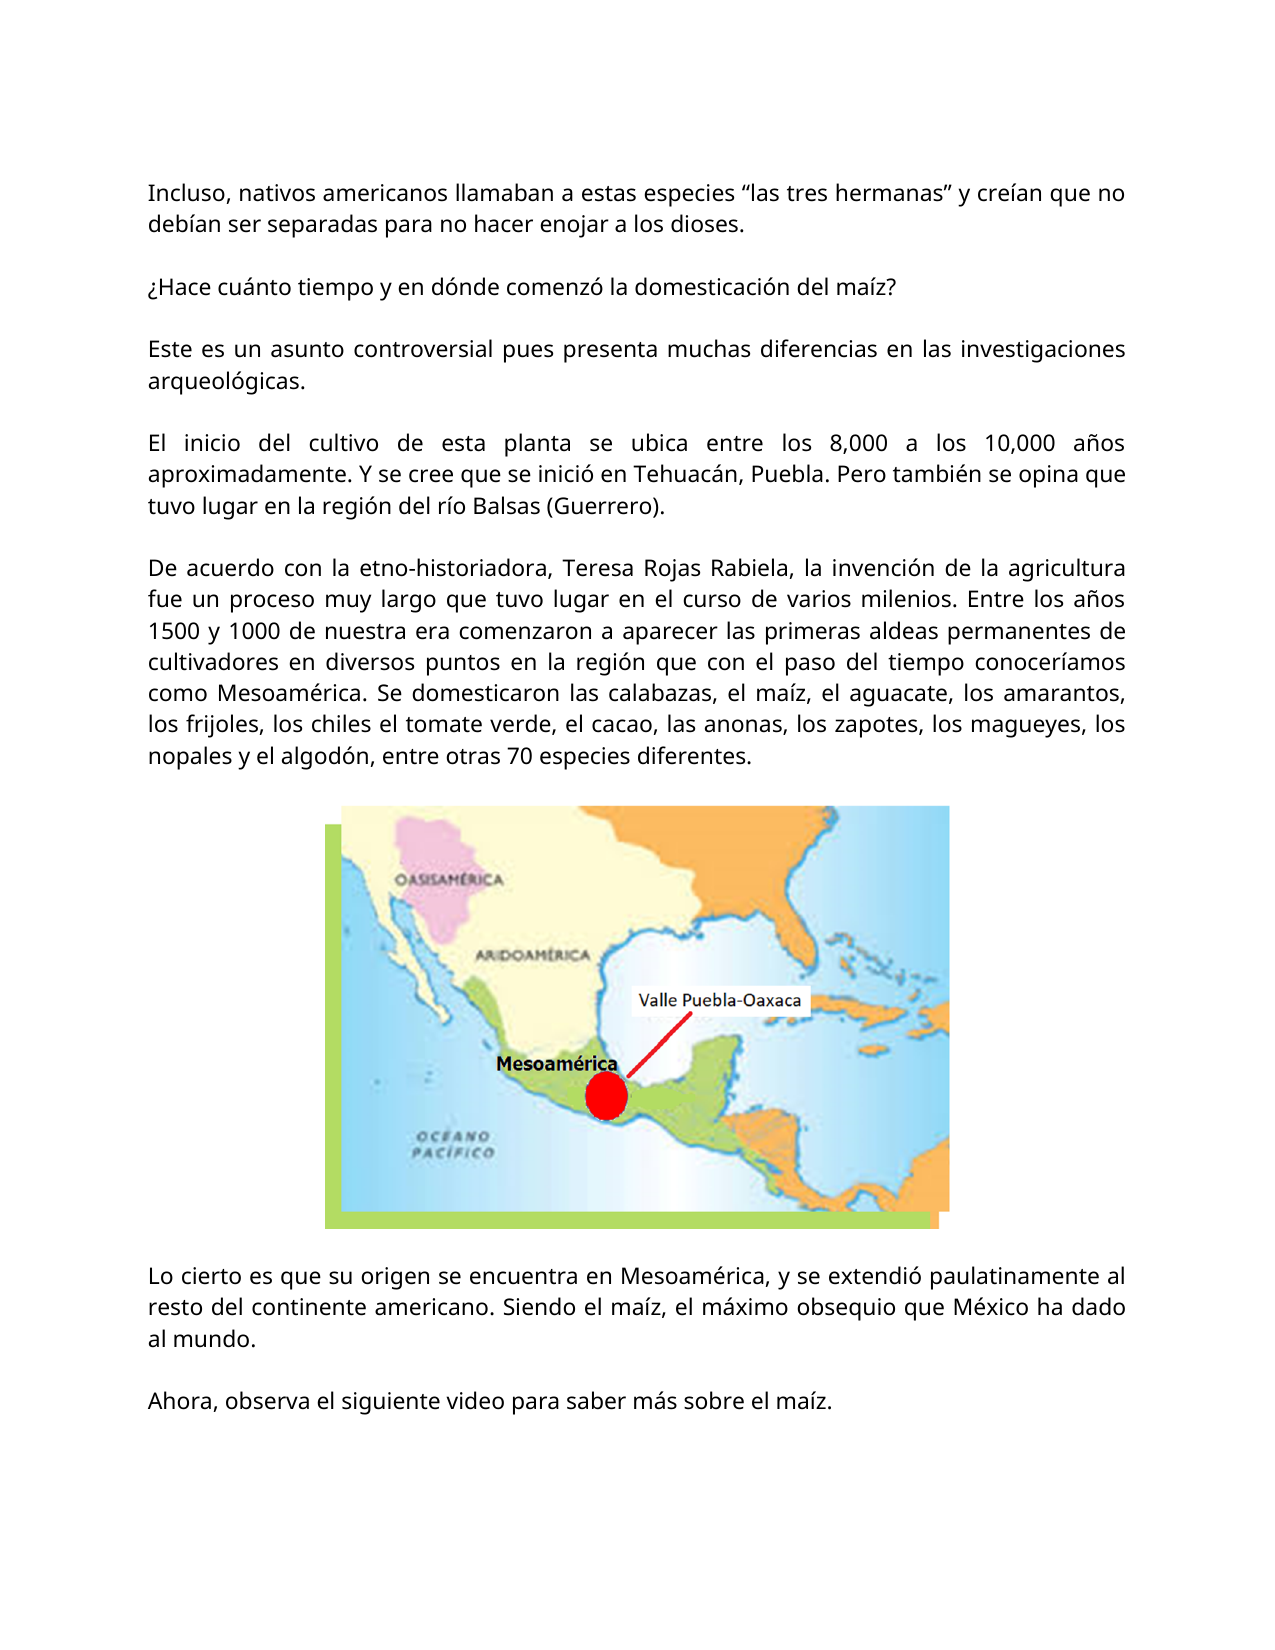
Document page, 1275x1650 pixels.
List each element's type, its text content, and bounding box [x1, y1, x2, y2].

text Lo cierto es que su origen se encuentra en Mesoamérica, y se extendió paulatinamente al resto del continente americano. Siendo el maíz, el máximo obsequio que México ha dado al mundo. [148, 1260, 1127, 1354]
text El inicio del cultivo de esta planta se ubica entre los 8,000 a los 10,000 años aproximadamente. Y se cree que se inició en Tehuacán, Puebla. Pero también se opina que tuvo lugar en la región del río Balsas (Guerrero). [148, 427, 1127, 521]
text Ahora, observa el siguiente video para saber más sobre el maíz. [148, 1385, 1127, 1416]
picture [325, 802, 951, 1229]
text ¿Hace cuánto tiempo y en dónde comenzó la domesticación del maíz? [148, 271, 1127, 302]
text Este es un asunto controversial pues presenta muchas diferencias en las investigaciones arqueológicas. [148, 333, 1127, 396]
text Incluso, nativos americanos llamaban a estas especies “las tres hermanas” y creían que no debían ser separadas para no hacer enojar a los dioses. [148, 177, 1127, 240]
text De acuerdo con la etno-historiadora, Teresa Rojas Rabiela, la invención de la agricultura fue un proceso muy largo que tuvo lugar en el curso de varios milenios. Entre los años 1500 y 1000 de nuestra era comenzaron a aparecer las primeras aldeas permanentes de cultivadores en diversos puntos en la región que con el paso del tiempo conoceríamos como Mesoamérica. Se domesticaron las calabazas, el maíz, el aguacate, los amarantos, los frijoles, los chiles el tomate verde, el cacao, las anonas, los zapotes, los magueyes, los nopales y el algodón, entre otras 70 especies diferentes. [148, 552, 1127, 771]
